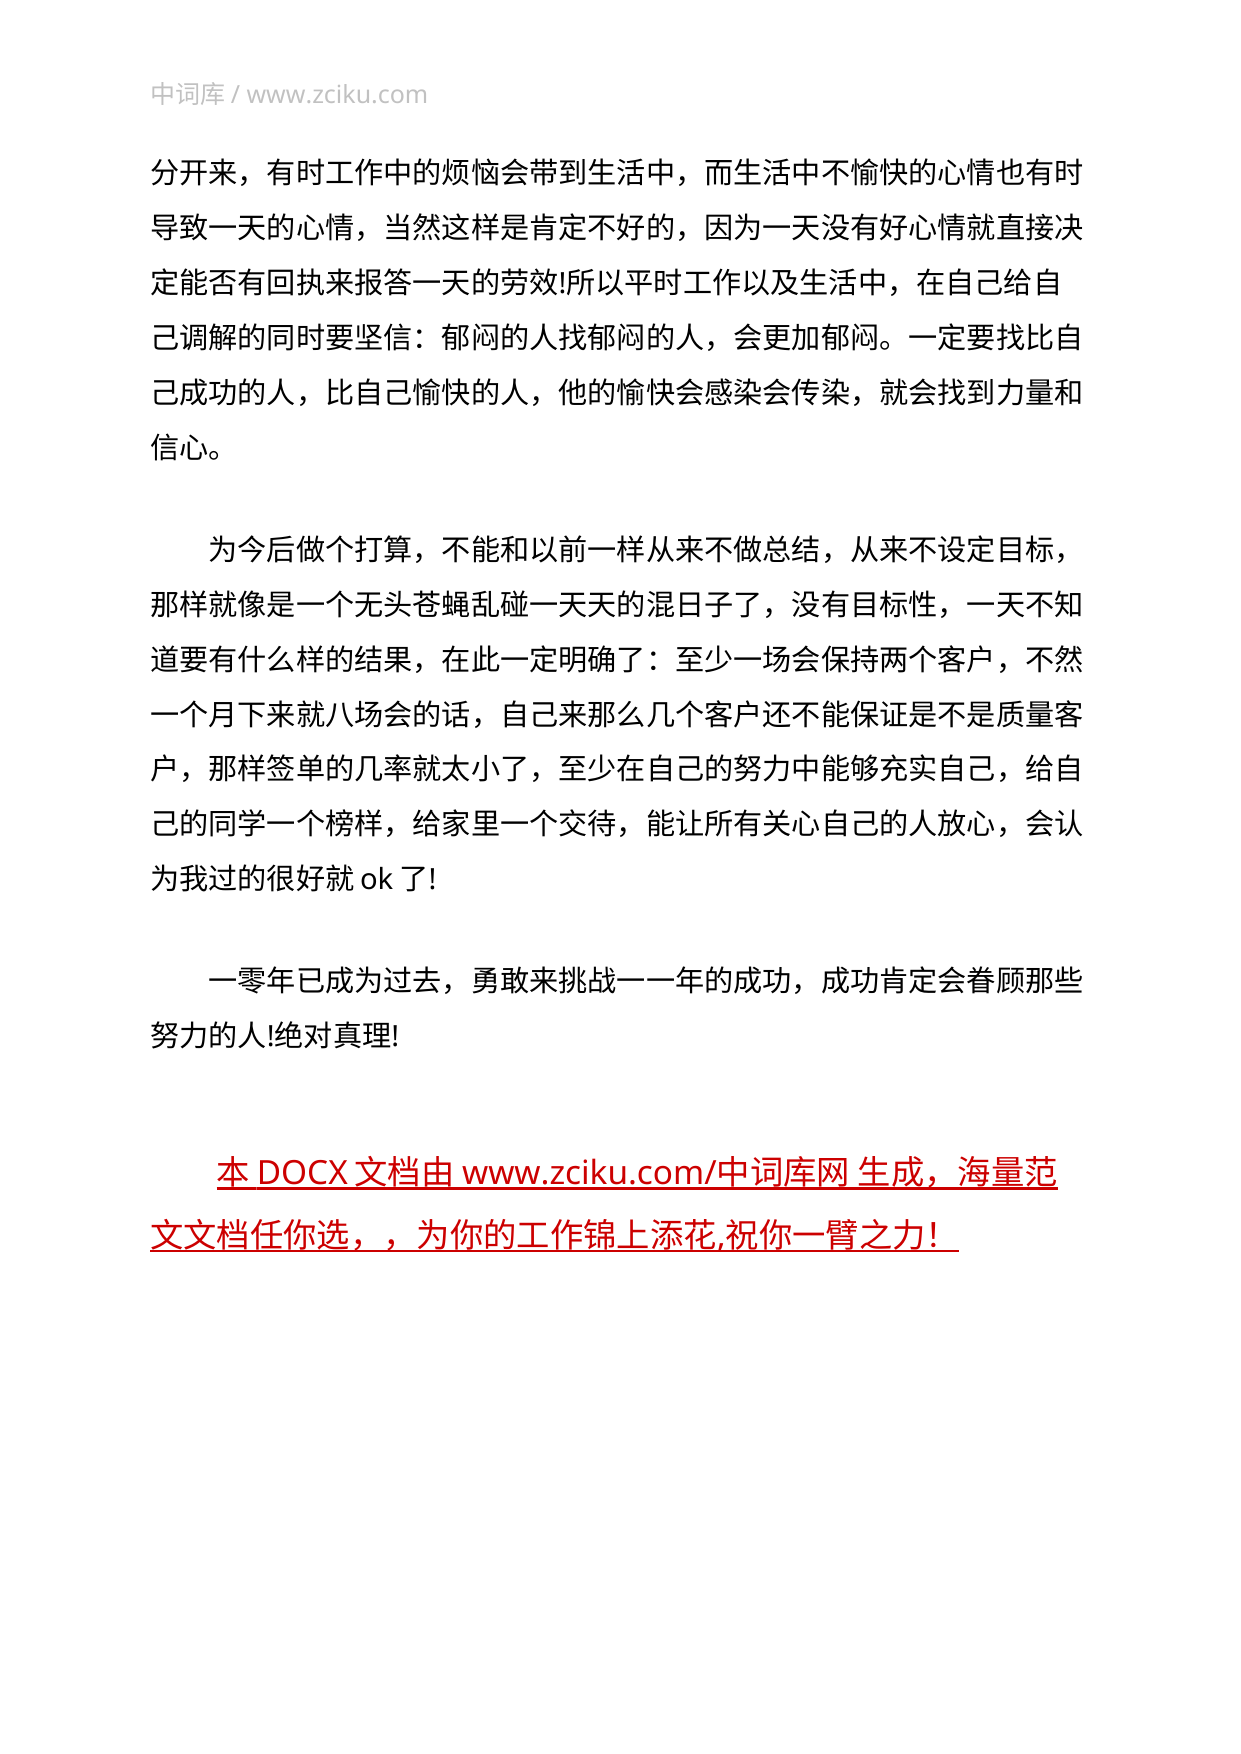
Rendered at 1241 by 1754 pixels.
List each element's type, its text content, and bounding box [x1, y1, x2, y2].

text 为今后做个打算，不能和以前一样从来不做总结，从来不设定目标，那样就像是一个无头苍蝇乱碰一天天的混日子了，没有目标性，一天不知道要有什么样的结果，在此一定明确了：至少一场会保持两个客户，不然一个月下来就八场会的话，自己来那么几个客户还不能保证是不是质量客户，那样签单的几率就太小了，至少在自己的努力中能够充实自己，给自己的同学一个榜样，给家里一个交待，能让所有关心自己的人放心，会认为我过的很好就ok了! [150, 526, 1090, 898]
text 一零年已成为过去，勇敢来挑战一一年的成功，成功肯定会眷顾那些努力的人!绝对真理! [150, 958, 1090, 1055]
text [150, 150, 1090, 467]
text 本DOCX文档由 www.zciku.com/中词库网 生成，海量范文文档任你选，，为你的工作锦上添花,祝你一臂之力！ [150, 1146, 1090, 1257]
